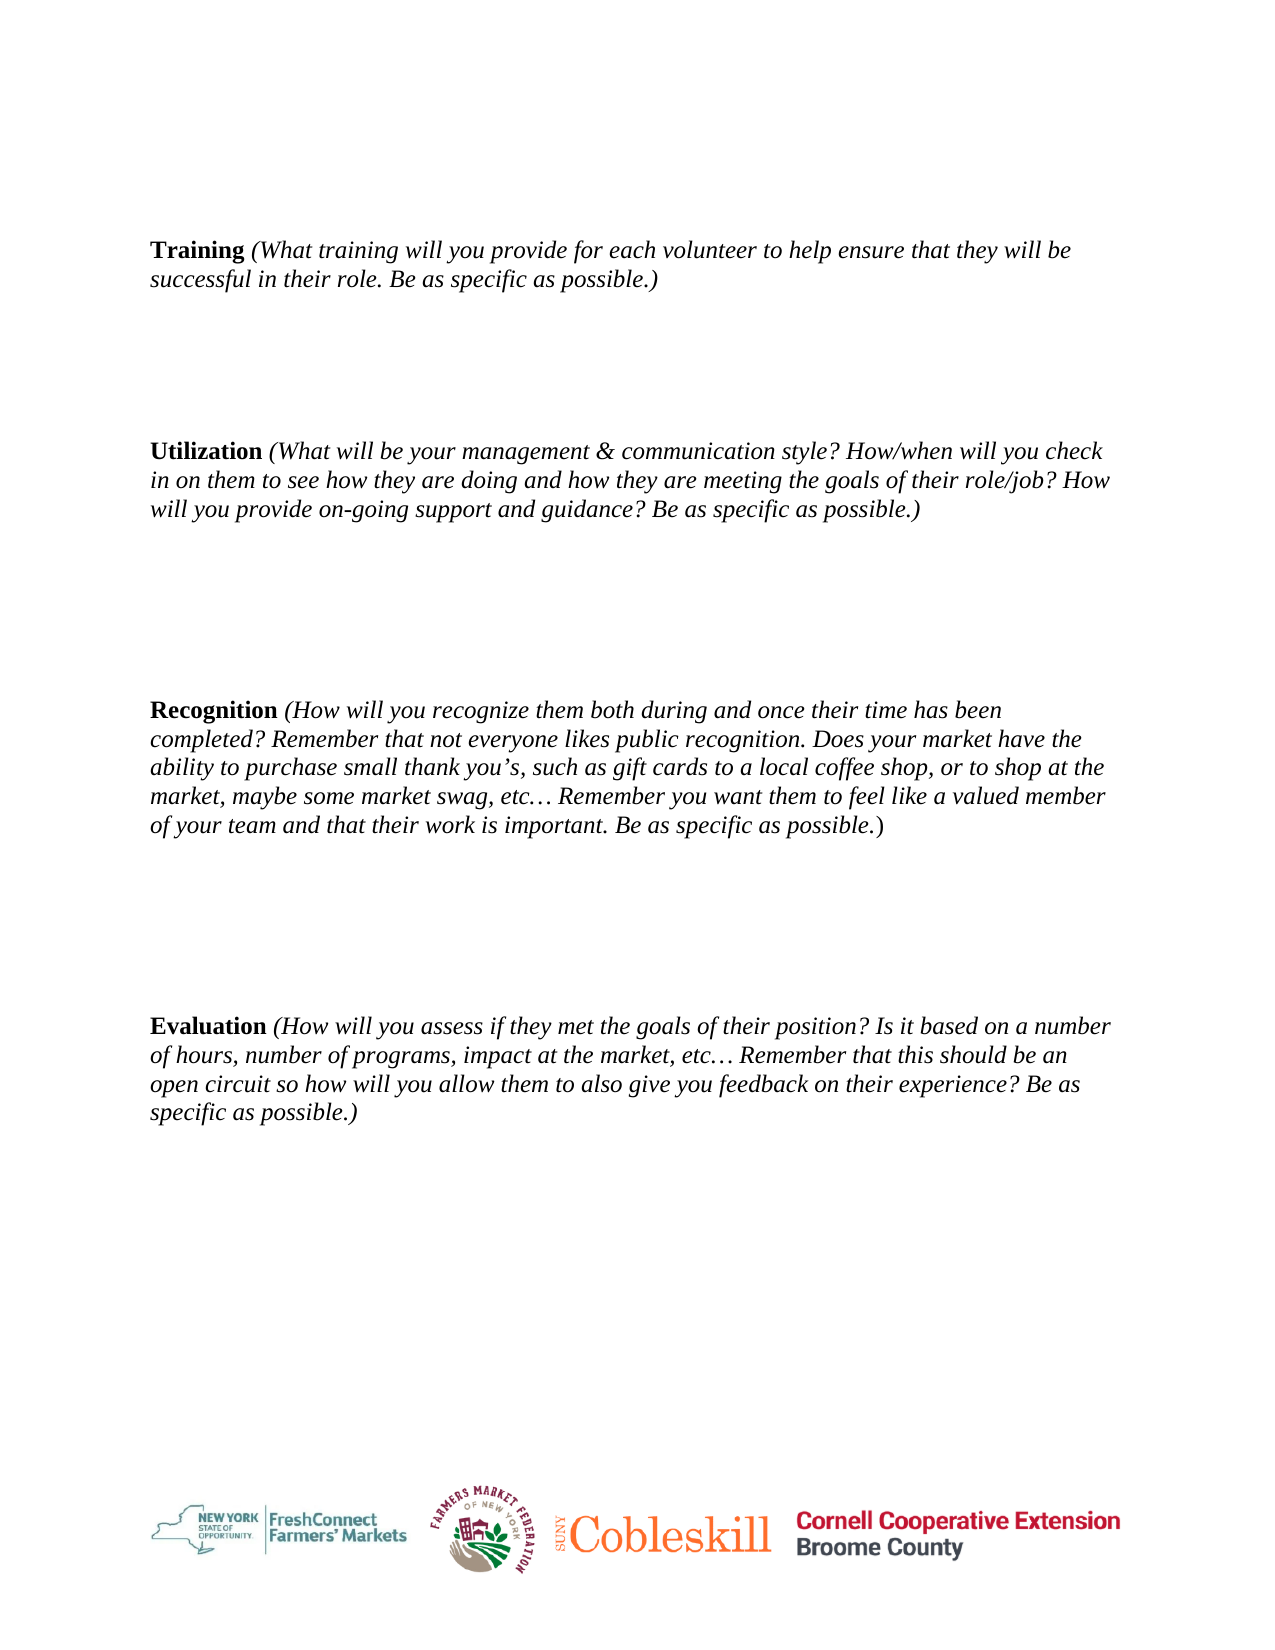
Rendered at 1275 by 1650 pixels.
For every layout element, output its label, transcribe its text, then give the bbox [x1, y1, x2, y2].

text Recognition (How will you recognize them both during and once their time has been completed? Remember that not everyone likes public recognition. Does your market have the ability to purchase small thank you’s, such as gift cards to a local coffee shop, or to shop at the market, maybe some market swag, etc… Remember you want them to feel like a valued member of your team and that their work is important. Be as specific as possible.) [150, 695, 1125, 839]
picture [150, 1477, 1125, 1575]
text Utilization (What will be your management & communication style? How/when will you check in on them to see how they are doing and how they are meeting the goals of their role/job? How will you provide on-going support and guidance? Be as specific as possible.) [150, 436, 1125, 522]
text Evaluation (How will you assess if they met the goals of their position? Is it based on a number of hours, number of programs, impact at the market, etc… Remember that this should be an open circuit so how will you allow them to also give you feedback on their experience? Be as specific as possible.) [150, 1011, 1125, 1126]
text Training (What training will you provide for each volunteer to help ensure that they will be successful in their role. Be as specific as possible.) [150, 235, 1125, 292]
